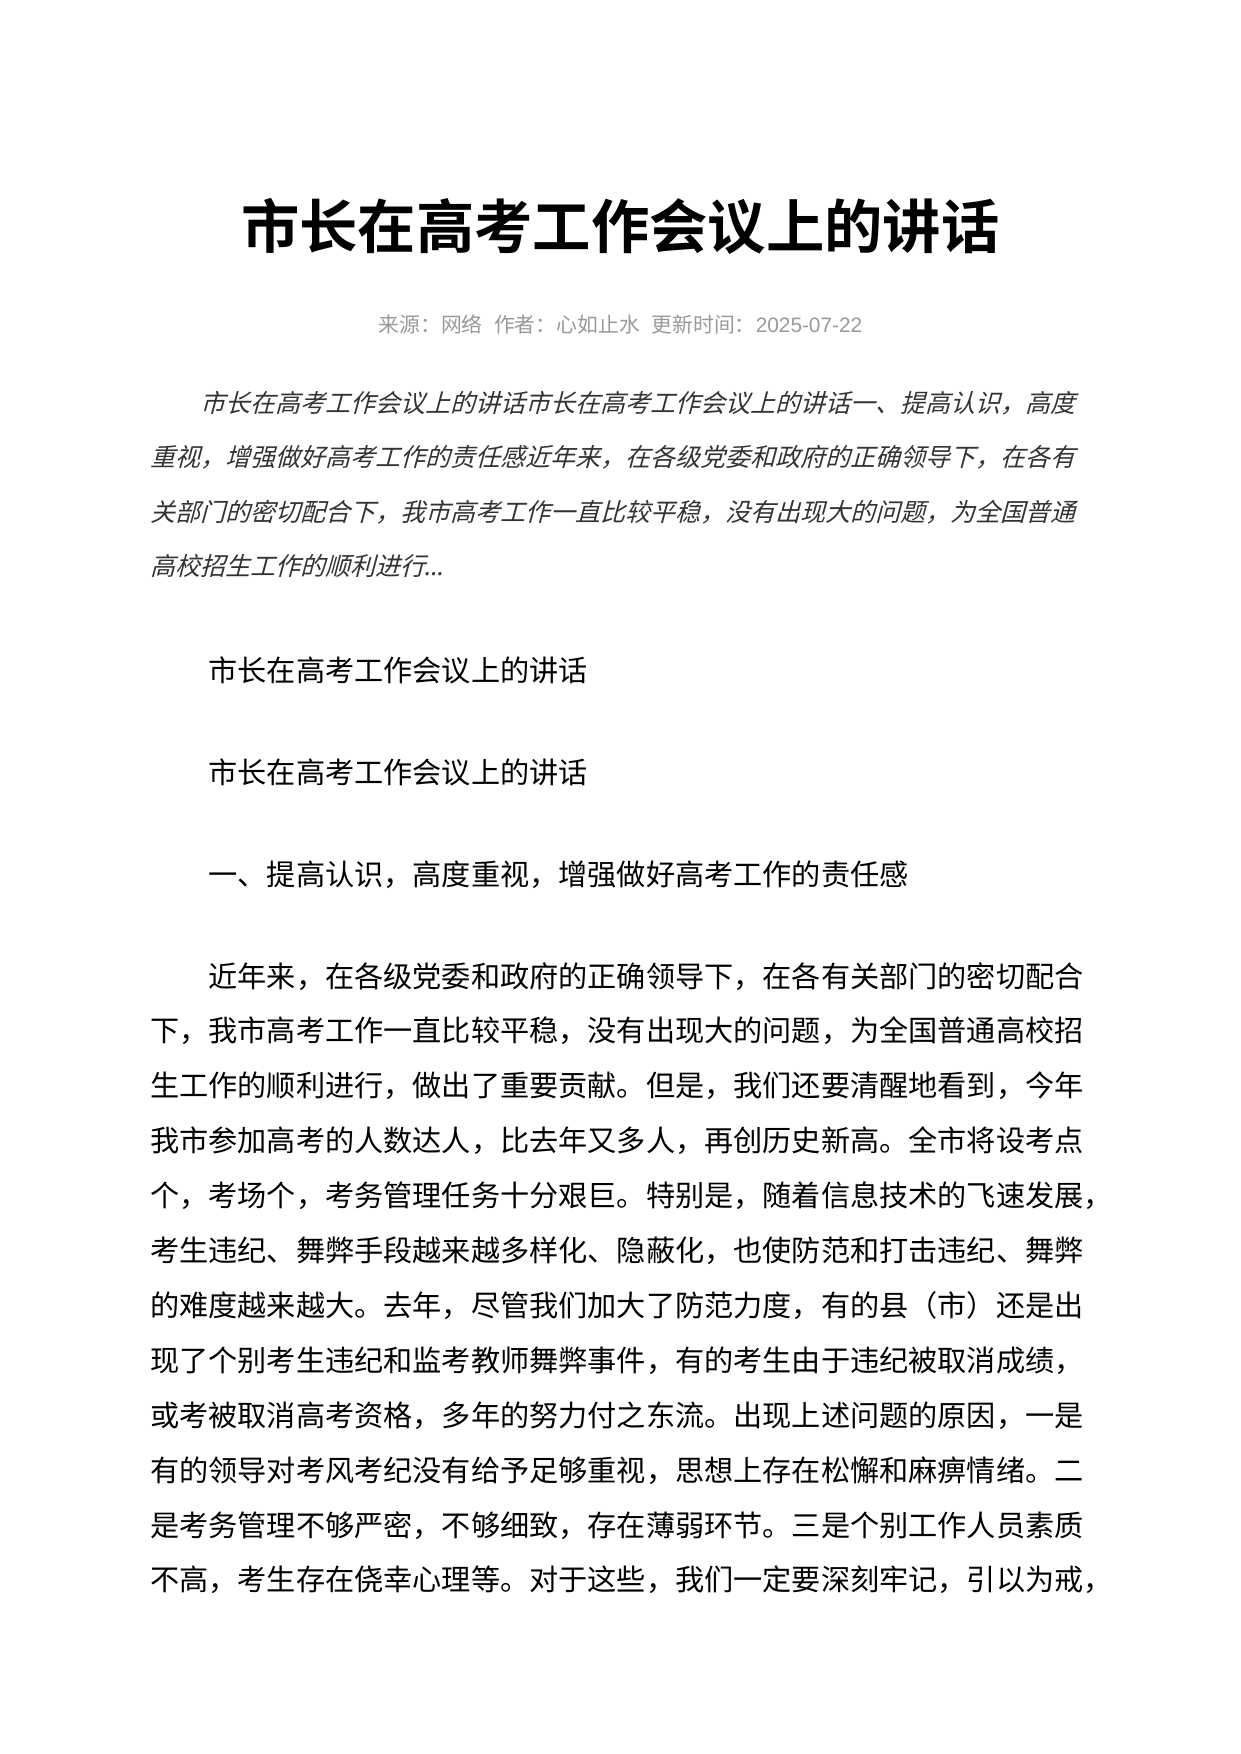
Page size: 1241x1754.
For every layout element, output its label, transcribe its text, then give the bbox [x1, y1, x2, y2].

text 一、提高认识，高度重视，增强做好高考工作的责任感 [150, 851, 1090, 894]
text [150, 953, 1090, 1599]
text 市长在高考工作会议上的讲话市长在高考工作会议上的讲话一、提高认识，高度重视，增强做好高考工作的责任感近年来，在各级党委和政府的正确领导下，在各有关部门的密切配合下，我市高考工作一直比较平稳，没有出现大的问题，为全国普通高校招生工作的顺利进行... [150, 383, 1090, 583]
text 市长在高考工作会议上的讲话 [150, 648, 1090, 690]
text 市长在高考工作会议上的讲话 [150, 749, 1090, 792]
text 来源：网络 作者：心如止水 更新时间：2025-07-22 [150, 313, 1090, 337]
subtitle 市长在高考工作会议上的讲话 [150, 181, 1090, 266]
